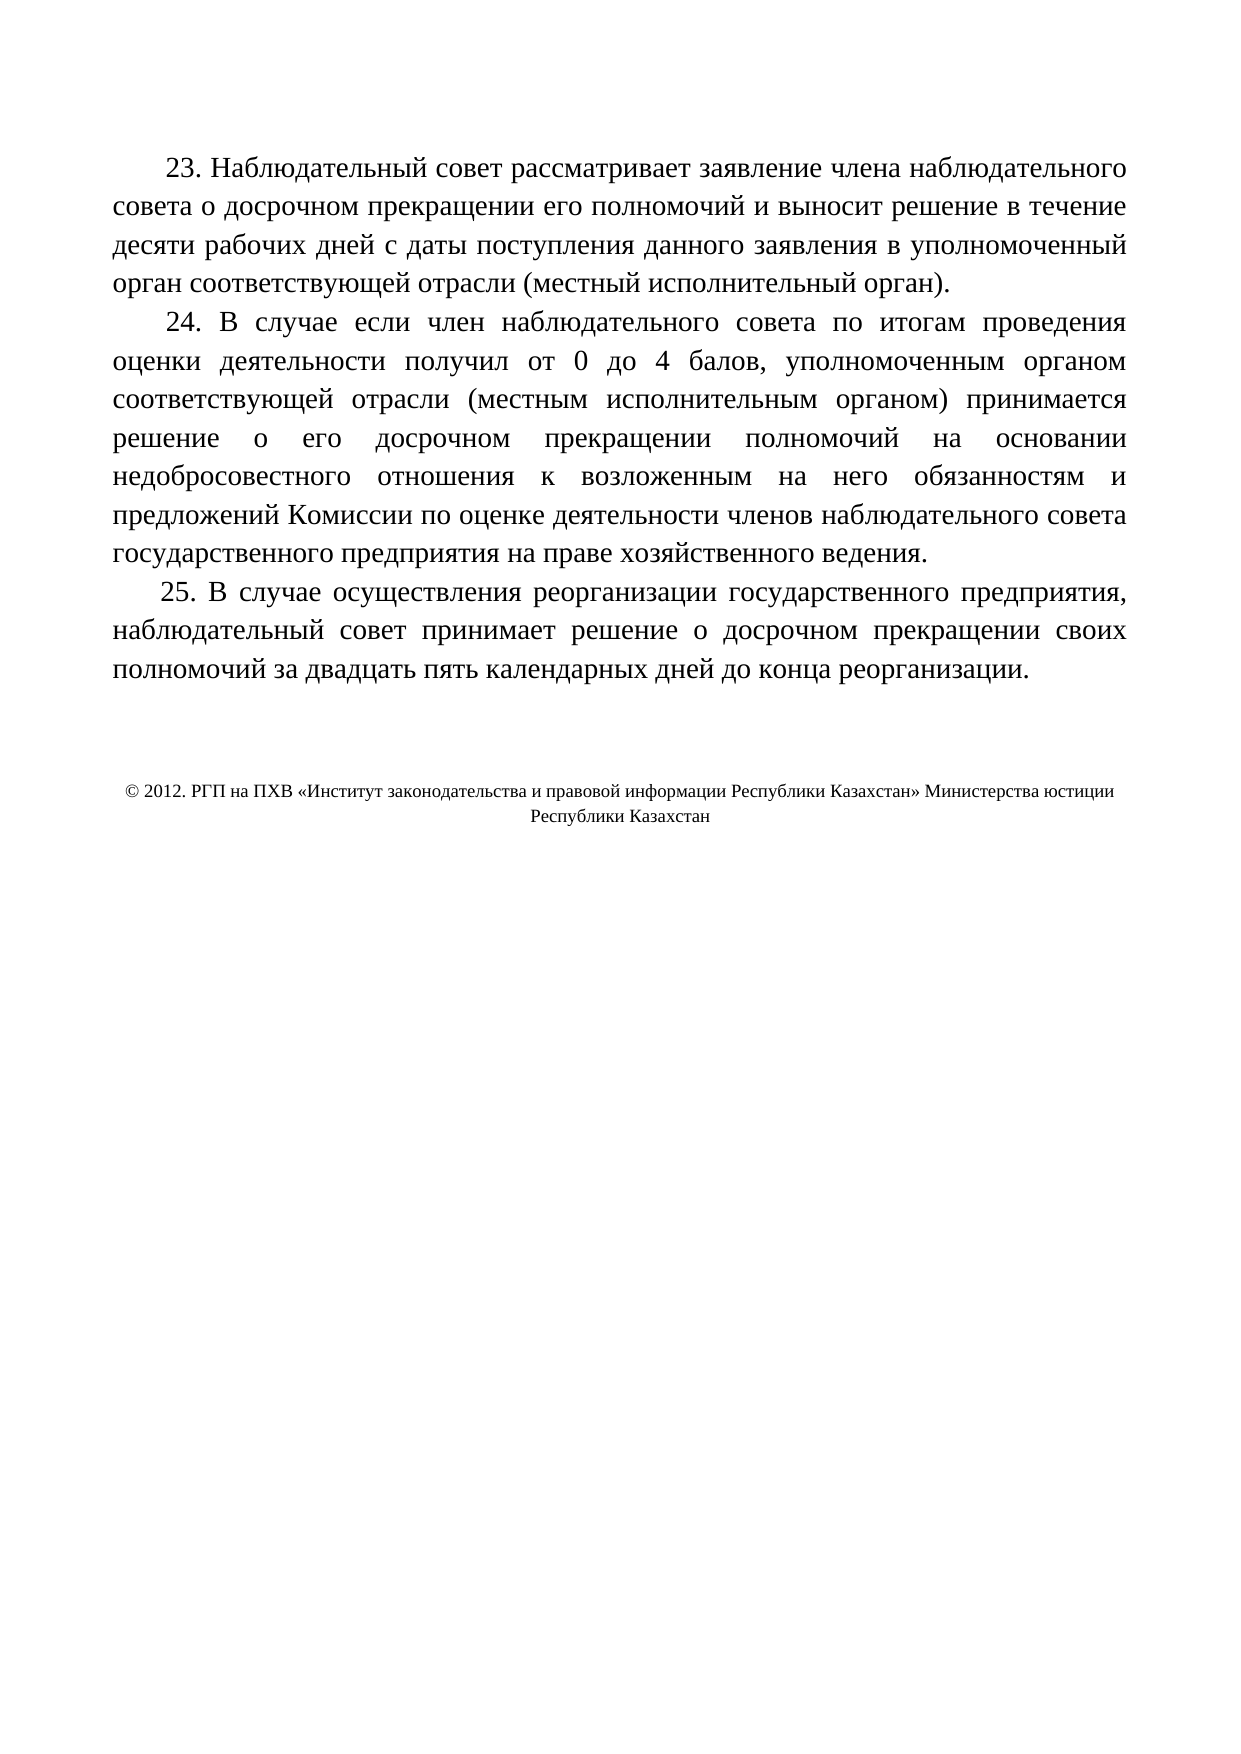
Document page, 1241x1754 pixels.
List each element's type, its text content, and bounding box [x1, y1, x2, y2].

text © 2012. РГП на ПХВ «Институт законодательства и правовой информации Республики Казахстан» Министерства юстиции Республики Казахстан [112, 780, 1128, 827]
text 24. В случае если член наблюдательного совета по итогам проведения оценки деятельности получил от 0 до 4 балов, уполномоченным органом соответствующей отрасли (местным исполнительным органом) принимается решение о его досрочном прекращении полномочий на основании недобросовестного отношения к возложенным на него обязанностям и предложений Комиссии по оценке деятельности членов наблюдательного совета государственного предприятия на праве хозяйственного ведения. [112, 304, 1128, 569]
text 23. Наблюдательный совет рассматривает заявление члена наблюдательного совета о досрочном прекращении его полномочий и выносит решение в течение десяти рабочих дней с даты поступления данного заявления в уполномоченный орган соответствующей отрасли (местный исполнительный орган). [112, 150, 1128, 299]
text 25. В случае осуществления реорганизации государственного предприятия, наблюдательный совет принимает решение о досрочном прекращении своих полномочий за двадцать пять календарных дней до конца реорганизации. [112, 574, 1128, 684]
